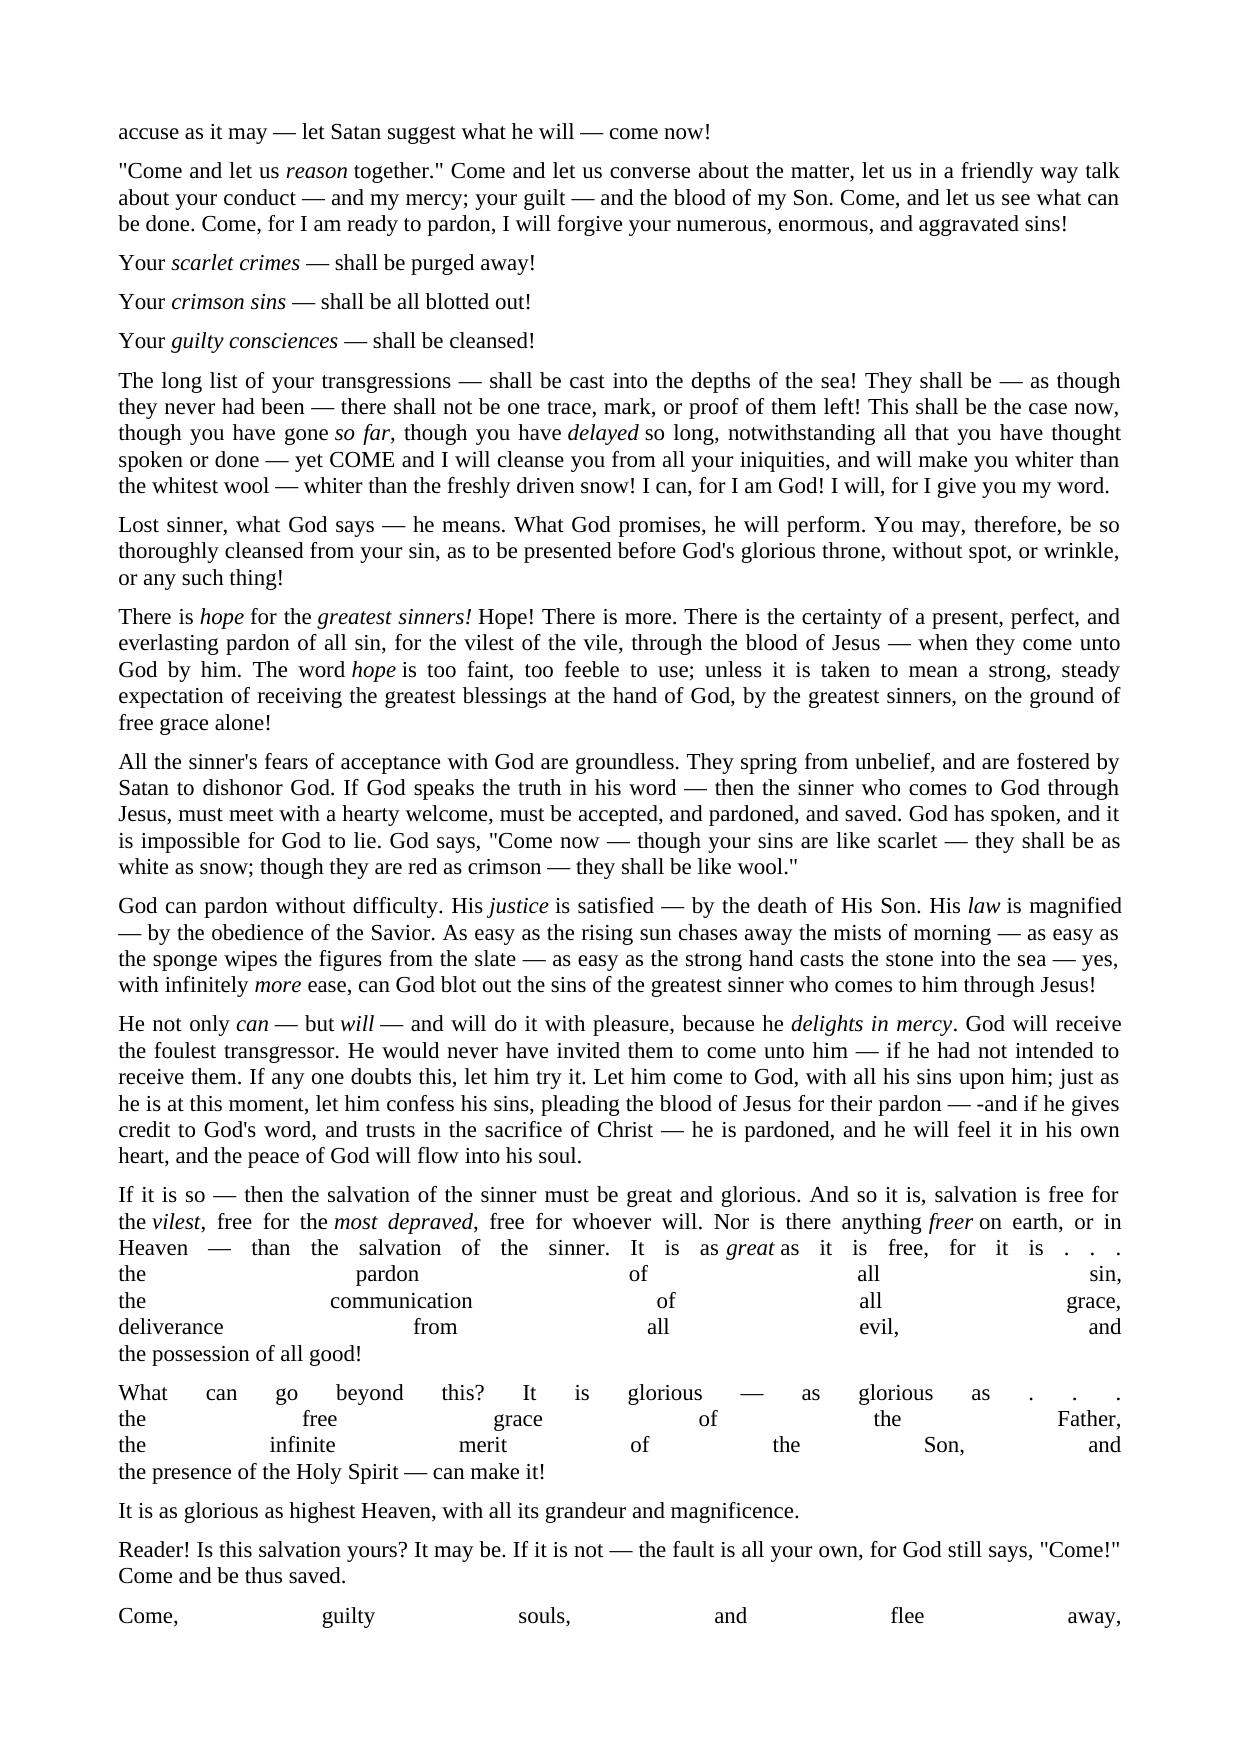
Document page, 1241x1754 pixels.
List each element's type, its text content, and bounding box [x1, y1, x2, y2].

text "Come and let us reason together." Come and let us converse about the matter, let us in a friendly way talk about your conduct — and my mercy; your guilt — and the blood of my Son. Come, and let us see what can be done. Come, for I am ready to pardon, I will forgive your numerous, enormous, and aggravated sins! [118, 157, 1122, 236]
text Your guilty consciences — shall be cleansed! [118, 327, 1122, 354]
text Lost sinner, what God says — he means. What God promises, he will perform. You may, therefore, be so thoroughly cleansed from your sin, as to be presented before God's glorious throne, without spot, or wrinkle, or any such thing! [118, 511, 1122, 590]
text Your crimson sins — shall be all blotted out! [118, 288, 1122, 315]
text It is as glorious as highest Heaven, with all its grandeur and magnificence. [118, 1497, 1122, 1523]
text Reader! Is this salvation yours? It may be. If it is not — the fault is all your own, for God still says, "Come!" Come and be thus saved. [118, 1536, 1122, 1589]
text Your scarlet crimes — shall be purged away! [118, 249, 1122, 276]
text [118, 118, 1122, 144]
text There is hope for the greatest sinners! Hope! There is more. There is the certainty of a present, perfect, and everlasting pardon of all sin, for the vilest of the vile, through the blood of Jesus — when they come unto God by him. The word hope is too faint, too feeble to use; unless it is taken to mean a strong, steady expectation of receiving the greatest blessings at the hand of God, by the greatest sinners, on the ground of free grace alone! [118, 603, 1122, 735]
text What can go beyond this? It is glorious — as glorious as . . . the free grace of the Father, the infinite merit of the Son, and the presence of the Holy Spirit — can make it! [118, 1379, 1122, 1484]
text He not only can — but will — and will do it with pleasure, because he delights in mercy. God will receive the foulest transgressor. He would never have invited them to come unto him — if he had not intended to receive them. If any one doubts this, let him try it. Let him come to God, with all his sins upon him; just as he is at this moment, let him confess his sins, pleading the blood of Jesus for their pardon — -and if he gives credit to God's word, and trusts in the sacrifice of Christ — he is pardoned, and he will feel it in his own heart, and the peace of God will flow into his soul. [118, 1011, 1122, 1169]
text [118, 1602, 1122, 1628]
text If it is so — then the salvation of the sinner must be great and glorious. And so it is, salvation is free for the vilest, free for the most depraved, free for whoever will. Nor is there anything freer on earth, or in Heaven — than the salvation of the sinner. It is as great as it is free, for it is . . . the pardon of all sin, the communication of all grace, deliverance from all evil, and the possession of all good! [118, 1181, 1122, 1366]
text God can pardon without difficulty. His justice is satisfied — by the death of His Son. His law is magnified — by the obedience of the Savior. As easy as the rising sun chases away the mists of morning — as easy as the sponge wipes the figures from the slate — as easy as the strong hand casts the stone into the sea — yes, with infinitely more ease, can God blot out the sins of the greatest sinner who comes to him through Jesus! [118, 892, 1122, 998]
text All the sinner's fears of acceptance with God are groundless. They spring from unbelief, and are fostered by Satan to dishonor God. If God speaks the truth in his word — then the sinner who comes to God through Jesus, must meet with a hearty welcome, must be accepted, and pardoned, and saved. God has spoken, and it is impossible for God to lie. God says, "Come now — though your sins are like scarlet — they shall be as white as snow; though they are red as crimson — they shall be like wool." [118, 748, 1122, 879]
text The long list of your transgressions — shall be cast into the depths of the sea! They shall be — as though they never had been — there shall not be one trace, mark, or proof of them left! This shall be the case now, though you have gone so far, though you have delayed so long, notwithstanding all that you have thought spoken or done — yet COME and I will cleanse you from all your iniquities, and will make you whiter than the whitest wool — whiter than the freshly driven snow! I can, for I am God! I will, for I give you my word. [118, 367, 1122, 498]
